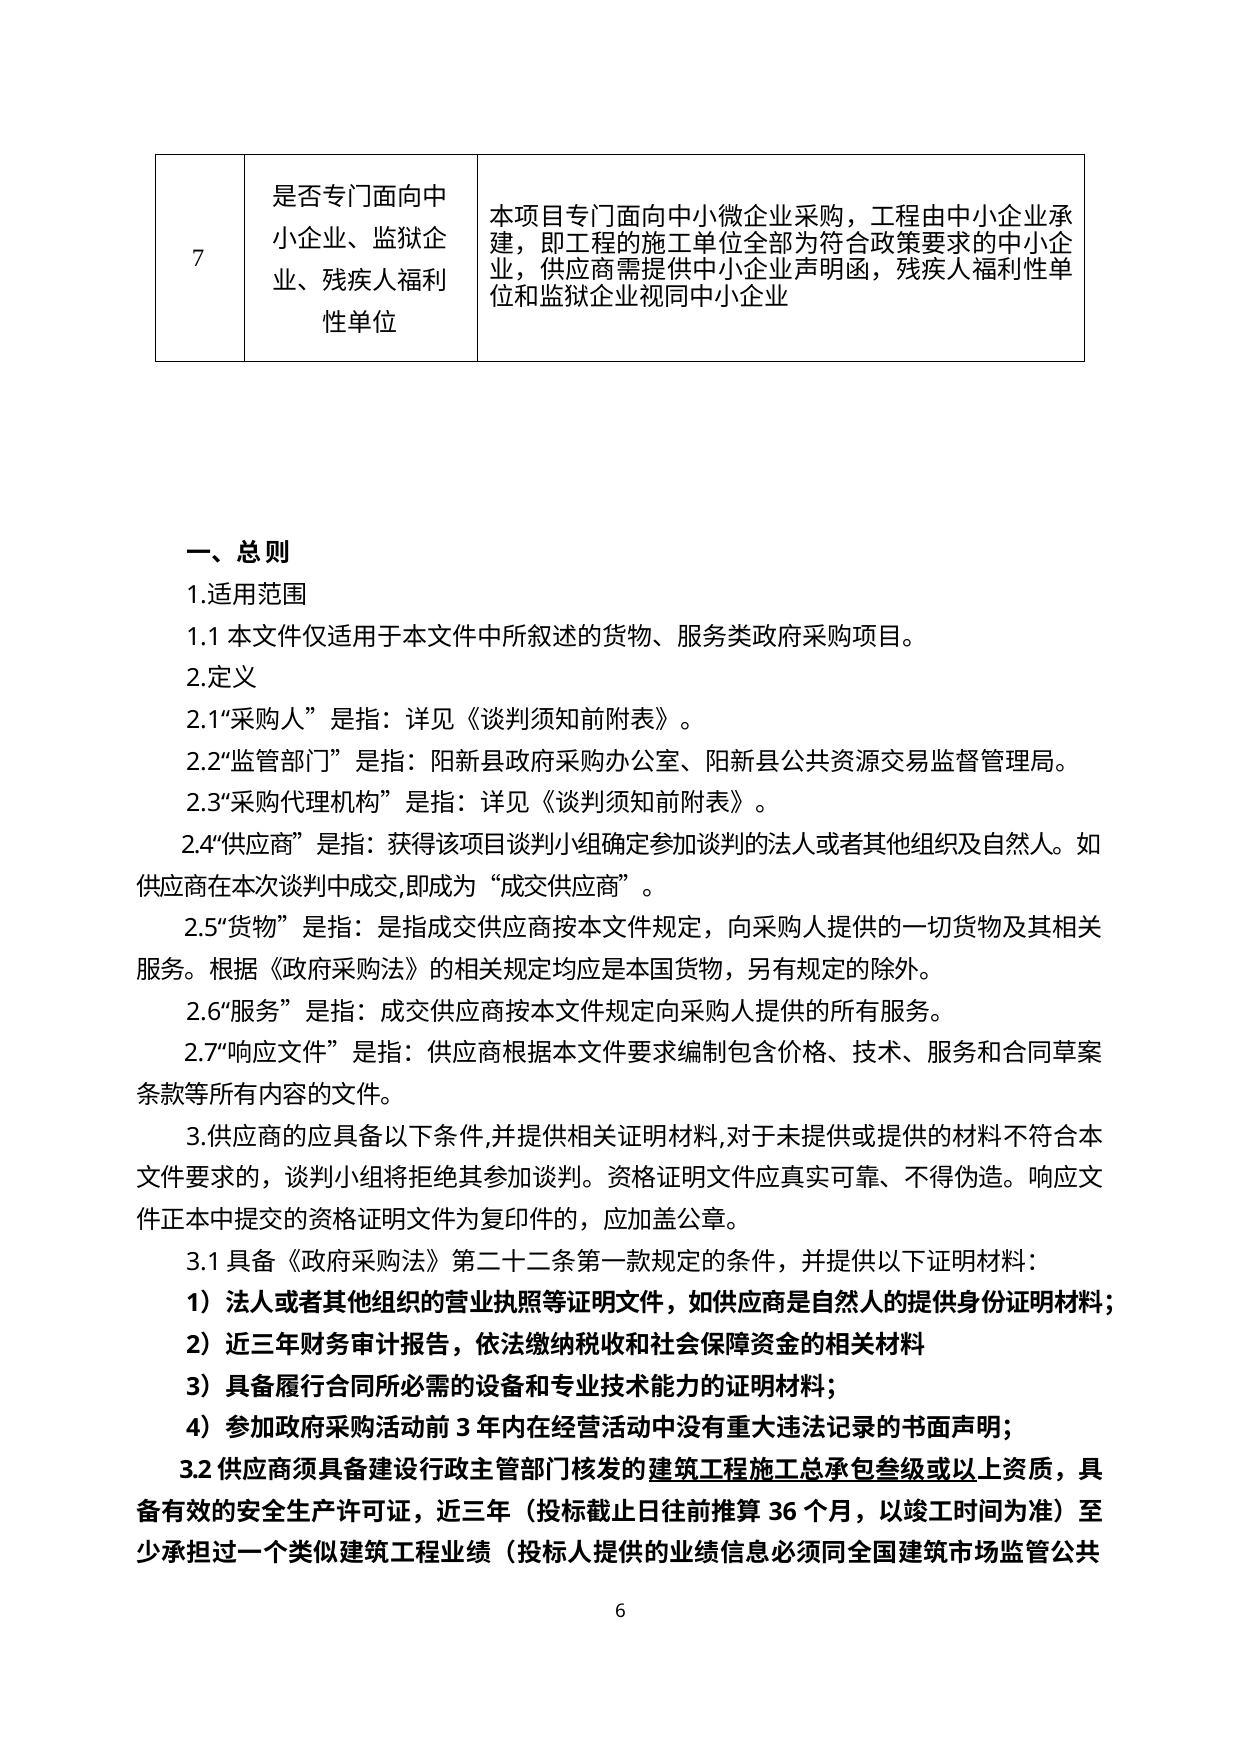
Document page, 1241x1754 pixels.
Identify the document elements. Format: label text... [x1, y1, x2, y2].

text 1.1 本文件仅适用于本文件中所叙述的货物、服务类政府采购项目。 [136, 612, 1104, 653]
text 1）法人或者其他组织的营业执照等证明文件，如供应商是自然人的提供身份证明材料； [136, 1278, 1104, 1320]
text 2）近三年财务审计报告，依法缴纳税收和社会保障资金的相关材料 [136, 1320, 1104, 1362]
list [136, 1445, 1104, 1570]
text 一、总 则 [136, 528, 1104, 570]
list 2.1“采购人”是指：详见《谈判须知前附表》。 [136, 695, 1104, 737]
list 3.1具备《政府采购法》第二十二条第一款规定的条件，并提供以下证明材料： [136, 1237, 1104, 1278]
table_cell 7 [156, 155, 244, 361]
text 3）具备履行合同所必需的设备和专业技术能力的证明材料； [136, 1362, 1104, 1403]
list 2.6“服务”是指：成交供应商按本文件规定向采购人提供的所有服务。 [136, 987, 1104, 1028]
table_cell 是否专门面向中小企业、监狱企业、残疾人福利性单位 [245, 155, 477, 361]
list 2.5“货物”是指：是指成交供应商按本文件规定，向采购人提供的一切货物及其相关服务。根据《政府采购法》的相关规定均应是本国货物，另有规定的除外。 [136, 903, 1104, 987]
list 2.4“供应商”是指：获得该项目谈判小组确定参加谈判的法人或者其他组织及自然人。如供应商在本次谈判中成交,即成为“成交供应商”。 [136, 820, 1104, 903]
text 4）参加政府采购活动前 3 年内在经营活动中没有重大违法记录的书面声明； [136, 1403, 1104, 1445]
list 2.3“采购代理机构”是指：详见《谈判须知前附表》。 [136, 778, 1104, 820]
text 2.定义 [136, 653, 1104, 695]
list 2.2“监管部门”是指：阳新县政府采购办公室、阳新县公共资源交易监督管理局。 [136, 737, 1104, 778]
table_cell 本项目专门面向中小微企业采购，工程由中小企业承建，即工程的施工单位全部为符合政策要求的中小企业，供应商需提供中小企业声明函，残疾人福利性单位和监狱企业视同中小企业 [478, 155, 1084, 361]
list 3.供应商的应具备以下条件,并提供相关证明材料,对于未提供或提供的材料不符合本文件要求的，谈判小组将拒绝其参加谈判。资格证明文件应真实可靠、不得伪造。响应文件正本中提交的资格证明文件为复印件的，应加盖公章。 [136, 1112, 1104, 1237]
text 1.适用范围 [136, 570, 1104, 612]
list 2.7“响应文件”是指：供应商根据本文件要求编制包含价格、技术、服务和合同草案条款等所有内容的文件。 [136, 1028, 1104, 1112]
